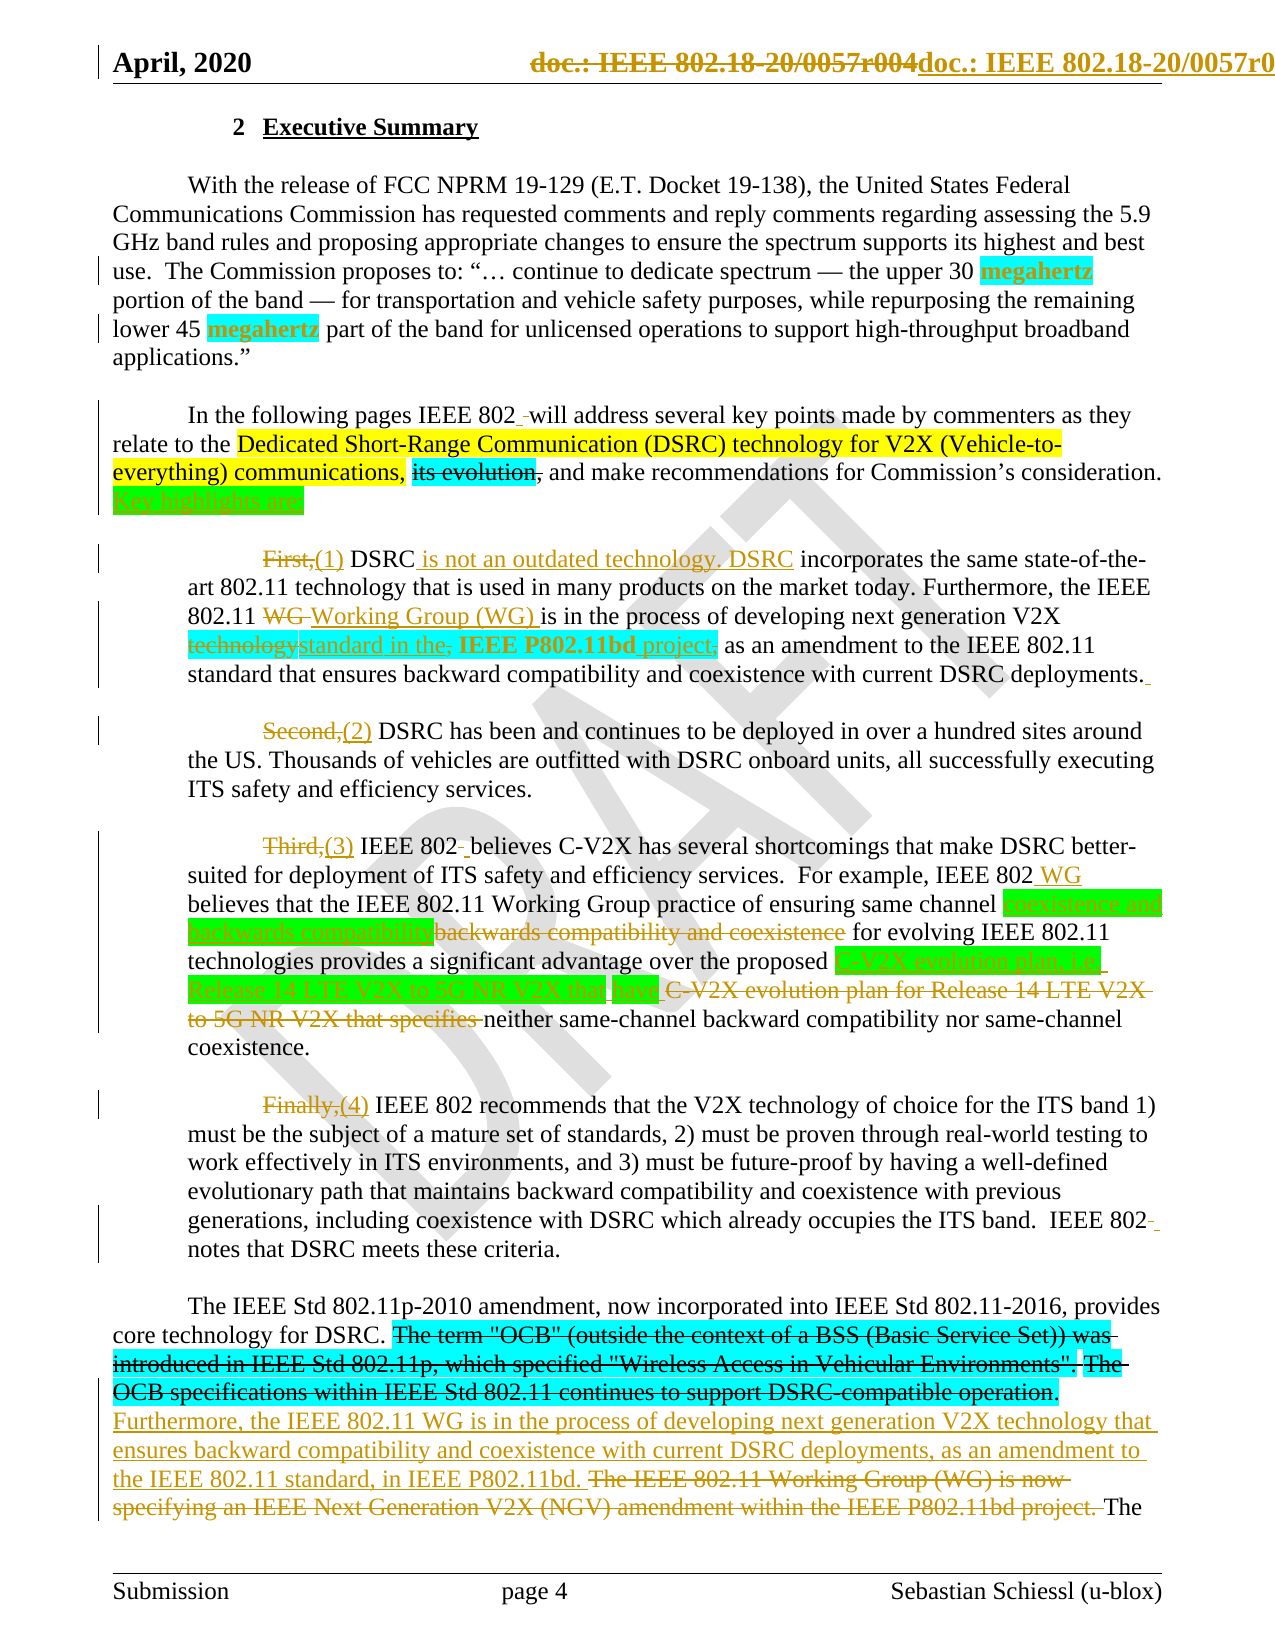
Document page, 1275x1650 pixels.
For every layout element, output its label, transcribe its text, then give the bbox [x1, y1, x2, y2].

text With the release of FCC NPRM 19-129 (E.T. Docket 19-138), the United States Federal Communications Commission has requested comments and reply comments regarding assessing the 5.9 GHz band rules and proposing appropriate changes to ensure the spectrum supports its highest and best use. The Commission proposes to: “… continue to dedicate spectrum — the upper 30 megahertz portion of the band — for transportation and vehicle safety purposes, while repurposing the remaining lower 45 megahertz part of the band for unlicensed operations to support high-throughput broadband applications.” [112, 170, 1162, 371]
text DSRC incorporates the same state-of-the-art 802.11 technology that is used in many products on the market today. Furthermore, the IEEE 802.11 is in the process of developing next generation V2X IEEE P802.11bd as an amendment to the IEEE 802.11 standard that ensures backward compatibility and coexistence with current DSRC deployments. [187, 544, 1162, 687]
subtitle Executive Summary [157, 112, 1162, 141]
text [112, 1291, 1162, 1521]
text In the following pages IEEE 802will address several key points made by commenters as they relate to the Dedicated Short-Range Communication (DSRC) technology for V2X (Vehicle-to-everything) communications, its evolution, and make recommendations for Commission’s consideration. [112, 400, 1162, 515]
text DSRC has been and continues to be deployed in over a hundred sites around the US. Thousands of vehicles are outfitted with DSRC onboard units, all successfully executing ITS safety and efficiency services. [187, 716, 1162, 802]
text IEEE 802believes C-V2X has several shortcomings that make DSRC better-suited for deployment of ITS safety and efficiency services. For example, IEEE 802 believes that the IEEE 802.11 Working Group practice of ensuring same channel for evolving IEEE 802.11 technologies provides a significant advantage over the proposed neither same-channel backward compatibility nor same-channel coexistence. [187, 831, 1162, 1061]
text IEEE 802 recommends that the V2X technology of choice for the ITS band 1) must be the subject of a mature set of standards, 2) must be proven through real-world testing to work effectively in ITS environments, and 3) must be future-proof by having a well-defined evolutionary path that maintains backward compatibility and coexistence with previous generations, including coexistence with DSRC which already occupies the ITS band. IEEE 802notes that DSRC meets these criteria. [187, 1090, 1162, 1262]
